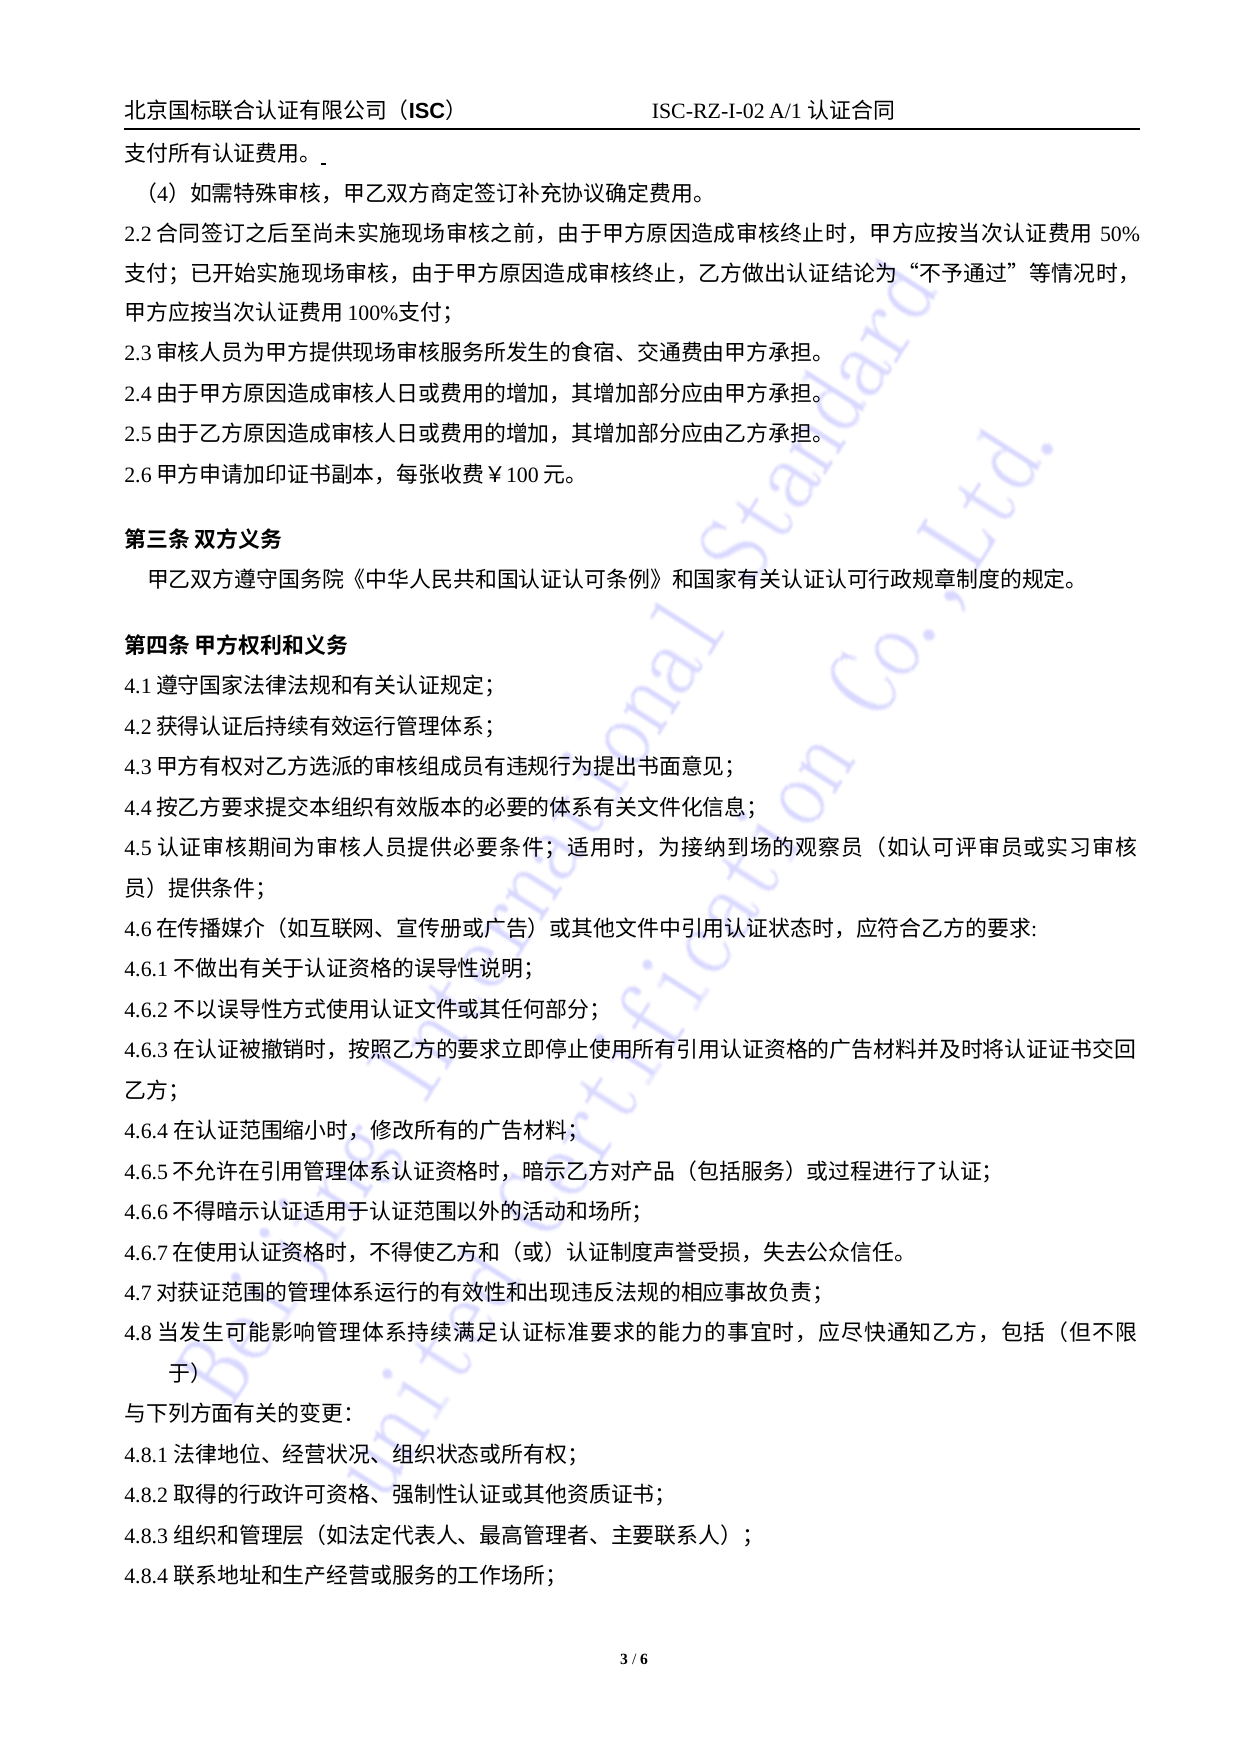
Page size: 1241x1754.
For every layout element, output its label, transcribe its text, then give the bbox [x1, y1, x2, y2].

text 4.6.4 在认证范围缩小时，修改所有的广告材料； [124, 1113, 1140, 1145]
text 4.6.2 不以误导性方式使用认证文件或其任何部分； [124, 991, 1140, 1024]
text 与下列方面有关的变更： [124, 1396, 1140, 1428]
text 甲乙双方遵守国务院《中华人民共和国认证认可条例》和国家有关认证认可行政规章制度的规定。 [124, 562, 1140, 594]
text 4.5认证审核期间为审核人员提供必要条件；适用时，为接纳到场的观察员（如认可评审员或实习审核员）提供条件； [124, 829, 1140, 903]
text 第四条 甲方权利和义务 [124, 627, 1140, 660]
text 2.3审核人员为甲方提供现场审核服务所发生的食宿、交通费由甲方承担。 [124, 335, 1140, 367]
text 4.8.2 取得的行政许可资格、强制性认证或其他资质证书； [124, 1477, 1140, 1509]
text 4.2获得认证后持续有效运行管理体系； [124, 708, 1140, 741]
text 第三条 双方义务 [124, 522, 1140, 554]
text 4.6在传播媒介（如互联网、宣传册或广告）或其他文件中引用认证状态时，应符合乙方的要求: [124, 911, 1140, 943]
text 4.1遵守国家法律法规和有关认证规定； [124, 668, 1140, 700]
text （4）如需特殊审核，甲乙双方商定签订补充协议确定费用。 [124, 176, 1140, 208]
text 4.6.1 不做出有关于认证资格的误导性说明； [124, 951, 1140, 983]
text 2.2合同签订之后至尚未实施现场审核之前，由于甲方原因造成审核终止时，甲方应按当次认证费用50%支付；已开始实施现场审核，由于甲方原因造成审核终止，乙方做出认证结论为“不予通过”等情况时，甲方应按当次认证费用100%支付； [124, 216, 1140, 327]
text 4.7对获证范围的管理体系运行的有效性和出现违反法规的相应事故负责； [124, 1274, 1140, 1307]
text 4.3甲方有权对乙方选派的审核组成员有违规行为提出书面意见； [124, 749, 1140, 781]
text 4.8当发生可能影响管理体系持续满足认证标准要求的能力的事宜时，应尽快通知乙方，包括（但不限于） [124, 1315, 1140, 1388]
text 4.8.3 组织和管理层（如法定代表人、最高管理者、主要联系人）； [124, 1517, 1140, 1550]
text 4.6.3 在认证被撤销时，按照乙方的要求立即停止使用所有引用认证资格的广告材料并及时将认证证书交回乙方； [124, 1032, 1140, 1105]
text 4.6.6不得暗示认证适用于认证范围以外的活动和场所； [124, 1194, 1140, 1226]
text 4.8.1 法律地位、经营状况、组织状态或所有权； [124, 1436, 1140, 1469]
text 4.6.7在使用认证资格时，不得使乙方和（或）认证制度声誉受损，失去公众信任。 [124, 1234, 1140, 1267]
text 2.6甲方申请加印证书副本，每张收费￥100元。 [124, 456, 1140, 489]
text 2.4由于甲方原因造成审核人日或费用的增加，其增加部分应由甲方承担。 [124, 375, 1140, 408]
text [124, 135, 1140, 168]
text 4.6.5不允许在引用管理体系认证资格时，暗示乙方对产品（包括服务）或过程进行了认证； [124, 1153, 1140, 1186]
text 4.4按乙方要求提交本组织有效版本的必要的体系有关文件化信息； [124, 789, 1140, 822]
text 2.5由于乙方原因造成审核人日或费用的增加，其增加部分应由乙方承担。 [124, 416, 1140, 448]
text 4.8.4 联系地址和生产经营或服务的工作场所； [124, 1558, 1140, 1590]
